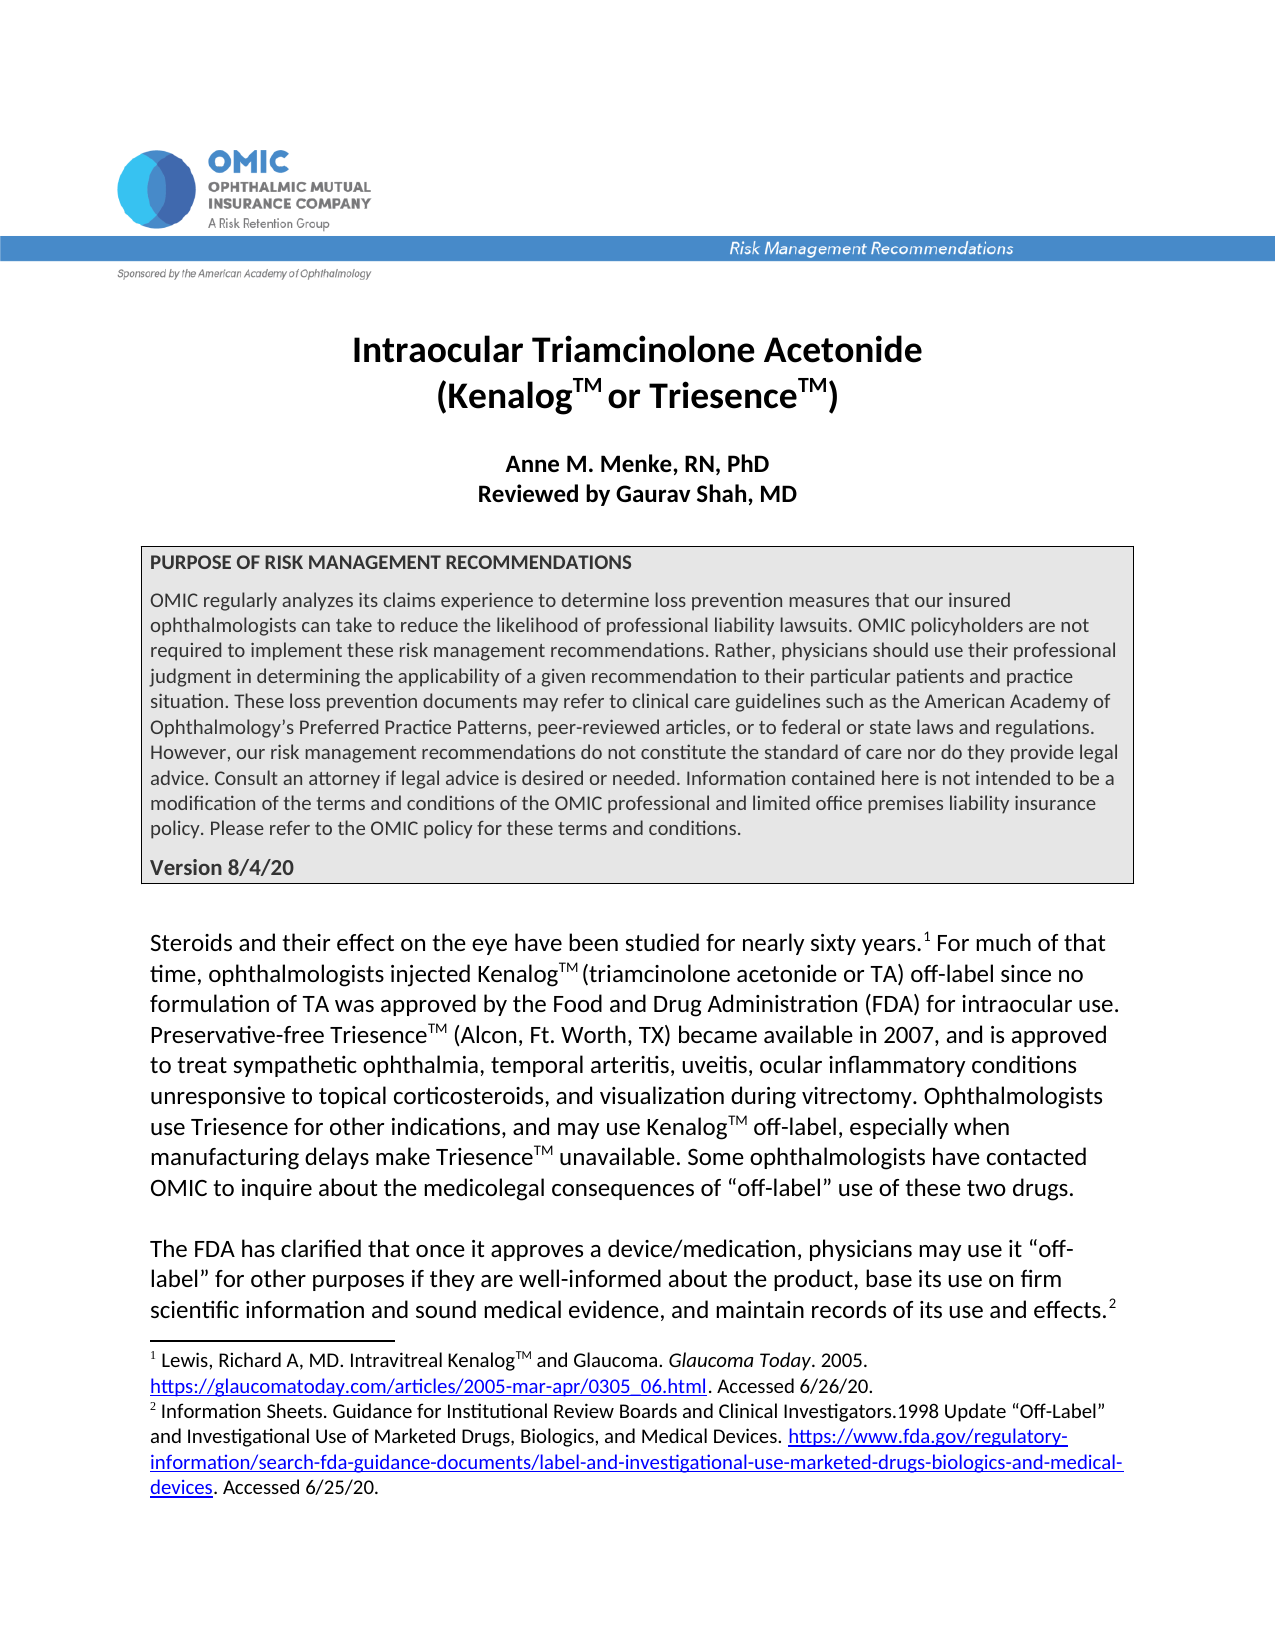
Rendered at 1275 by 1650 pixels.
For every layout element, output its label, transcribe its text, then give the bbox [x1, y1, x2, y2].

text regularly analyzes its claims experience to determine loss prevention measures that our insured ophthalmologists can take to reduce the likelihood of professional liability lawsuits. policyholders are not required to implement these risk management recommendations. Rather, physicians should use their professional judgment in determining the applicability of a given recommendation to their particular patients and practice situation. These loss prevention documents may refer to clinical care guidelines such as the American Academy of Ophthalmology’s Preferred Practice Patterns, peer-reviewed articles, or to federal or state laws and regulations. However, our risk management recommendations do not constitute the standard of care nor do they provide legal advice. Consult an attorney if legal advice is desired or needed. Information contained here is not intended to be a modification of the terms and conditions of the professional and limited office premises liability insurance policy. Please refer to the OMIC policy for these terms and conditions. [142, 584, 1133, 841]
text Version 8/4/20 [142, 850, 1133, 883]
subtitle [150, 1233, 1125, 1324]
text PURPOSE OF RISK MANAGEMENT RECOMMENDATIONS [142, 547, 1133, 574]
picture [0, 150, 1275, 280]
text Intraocular Triamcinolone Acetonide [150, 326, 1125, 372]
text (KenalogTM or TriesenceTM) [150, 372, 1125, 417]
text Anne M. Menke, RN, PhD [150, 448, 1125, 478]
text Steroids and their effect on the eye have been studied for nearly sixty years. For much of that time, ophthalmologists injected KenalogTM (triamcinolone acetonide or TA) off-label since no formulation of TA was approved by the Food and Drug Administration (FDA) for intraocular use. Preservative-free TriesenceTM (Alcon, Ft. Worth, TX) became available in 2007, and is approved to treat sympathetic ophthalmia, temporal arteritis, uveitis, ocular inflammatory conditions unresponsive to topical corticosteroids, and visualization during vitrectomy. Ophthalmologists use Triesence for other indications, and may use KenalogTM off-label, especially when manufacturing delays make TriesenceTM unavailable. Some ophthalmologists have contacted OMIC to inquire about the medicolegal consequences of “off-label” use of these two drugs. [150, 928, 1125, 1202]
text Reviewed by Gaurav Shah, MD [150, 478, 1125, 509]
